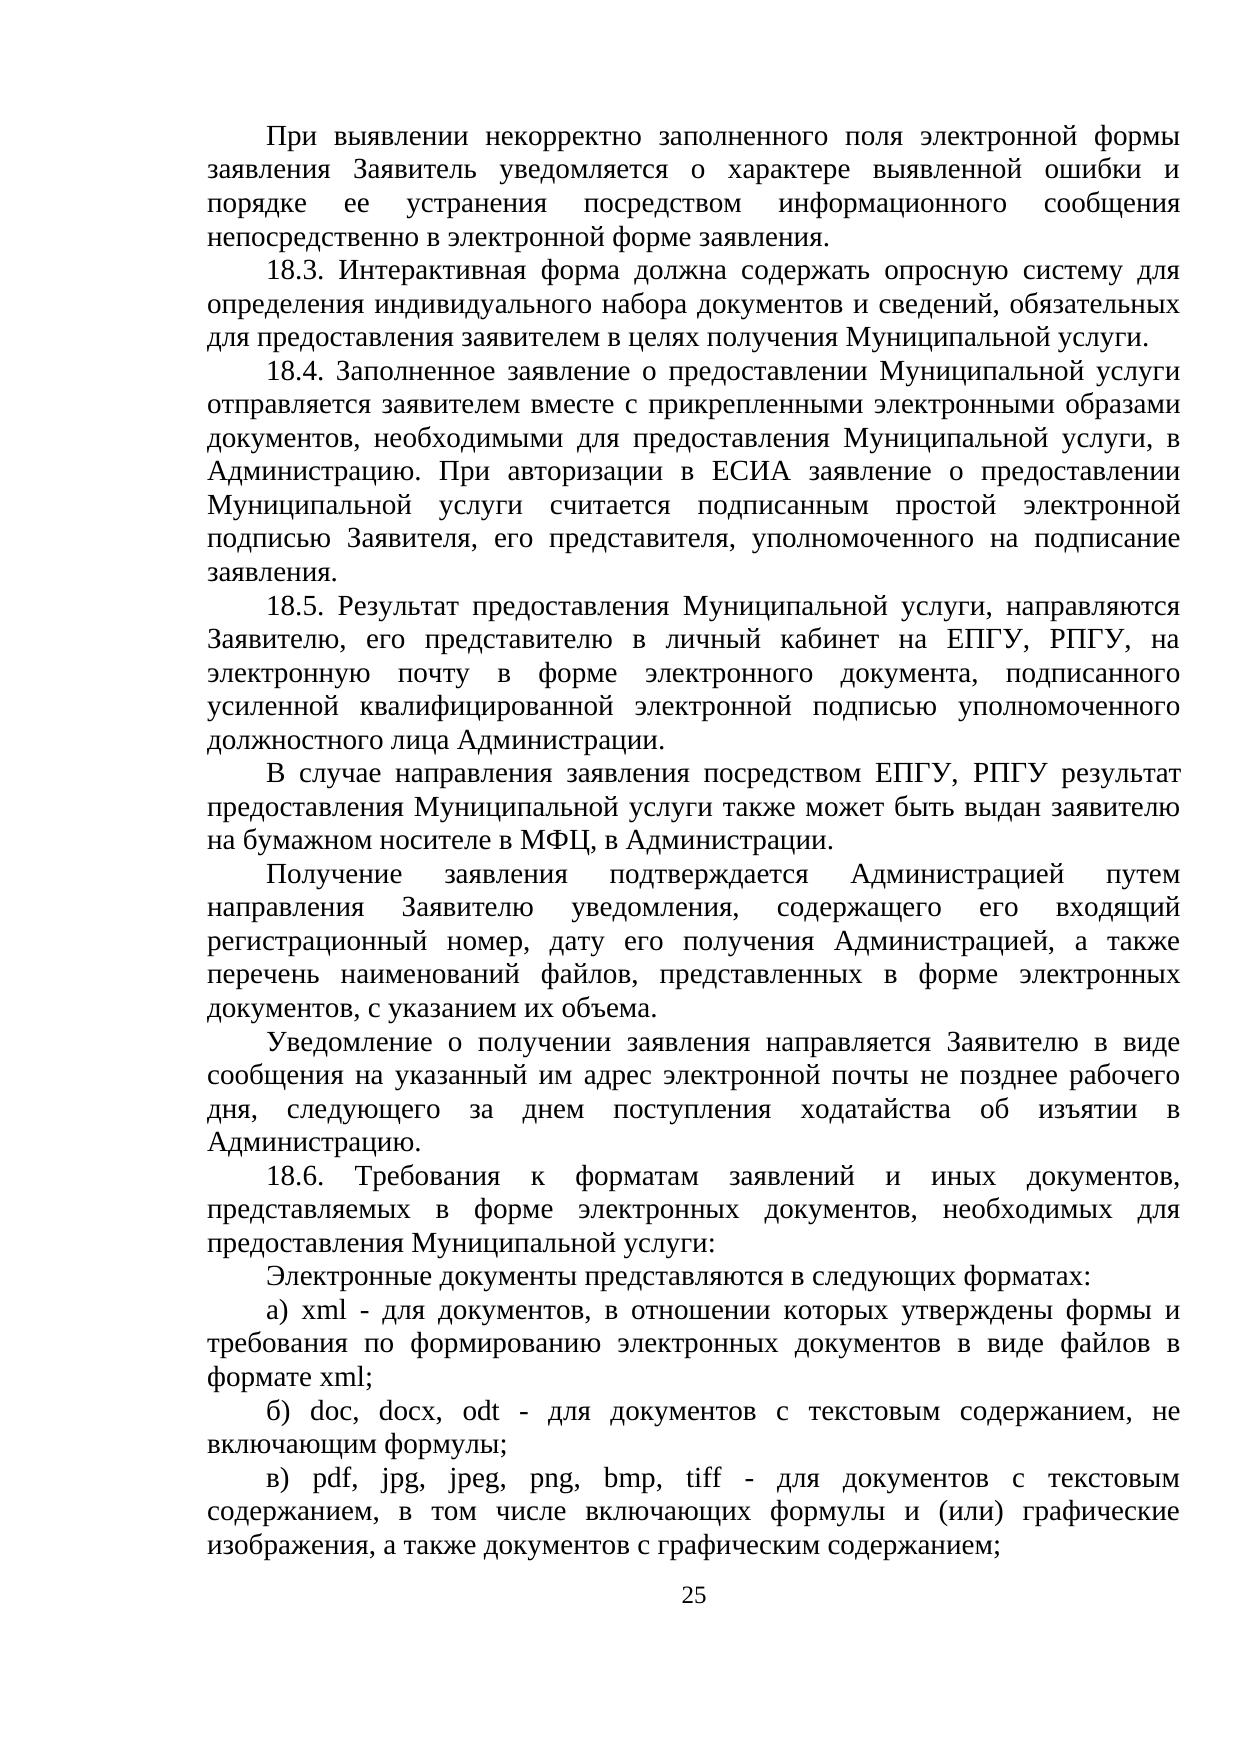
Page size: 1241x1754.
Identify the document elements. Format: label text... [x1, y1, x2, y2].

text Электронные документы представляются в следующих форматах: [207, 1258, 1181, 1292]
text 18.5. Результат предоставления Муниципальной услуги, направляются Заявителю, его представителю в личный кабинет на ЕПГУ, РПГУ, на электронную почту в форме электронного документа, подписанного усиленной квалифицированной электронной подписью уполномоченного должностного лица Администрации. [207, 588, 1181, 755]
text При выявлении некорректно заполненного поля электронной формы заявления Заявитель уведомляется о характере выявленной ошибки и порядке ее устранения посредством информационного сообщения непосредственно в электронной форме заявления. [207, 118, 1181, 252]
text Получение заявления подтверждается Администрацией путем направления Заявителю уведомления, содержащего его входящий регистрационный номер, дату его получения Администрацией, а также перечень наименований файлов, представленных в форме электронных документов, с указанием их объема. [207, 856, 1181, 1024]
text б) doc, docx, odt - для документов с текстовым содержанием, не включающим формулы; [207, 1393, 1181, 1460]
text 18.3. Интерактивная форма должна содержать опросную систему для определения индивидуального набора документов и сведений, обязательных для предоставления заявителем в целях получения Муниципальной услуги. [207, 252, 1181, 353]
text В случае направления заявления посредством ЕПГУ, РПГУ результат предоставления Муниципальной услуги также может быть выдан заявителю на бумажном носителе в МФЦ, в Администрации. [207, 755, 1181, 856]
text 18.4. Заполненное заявление о предоставлении Муниципальной услуги отправляется заявителем вместе с прикрепленными электронными образами документов, необходимыми для предоставления Муниципальной услуги, в Администрацию. При авторизации в ЕСИА заявление о предоставлении Муниципальной услуги считается подписанным простой электронной подписью Заявителя, его представителя, уполномоченного на подписание заявления. [207, 353, 1181, 588]
text в) pdf, jpg, jpeg, png, bmp, tiff - для документов с текстовым содержанием, в том числе включающих формулы и (или) графические изображения, а также документов с графическим содержанием; [207, 1460, 1181, 1560]
text а) xml - для документов, в отношении которых утверждены формы и требования по формированию электронных документов в виде файлов в формате xml; [207, 1292, 1181, 1393]
text Уведомление о получении заявления направляется Заявителю в виде сообщения на указанный им адрес электронной почты не позднее рабочего дня, следующего за днем поступления ходатайства об изъятии в Администрацию. [207, 1024, 1181, 1158]
text 18.6. Требования к форматам заявлений и иных документов, представляемых в форме электронных документов, необходимых для предоставления Муниципальной услуги: [207, 1158, 1181, 1258]
